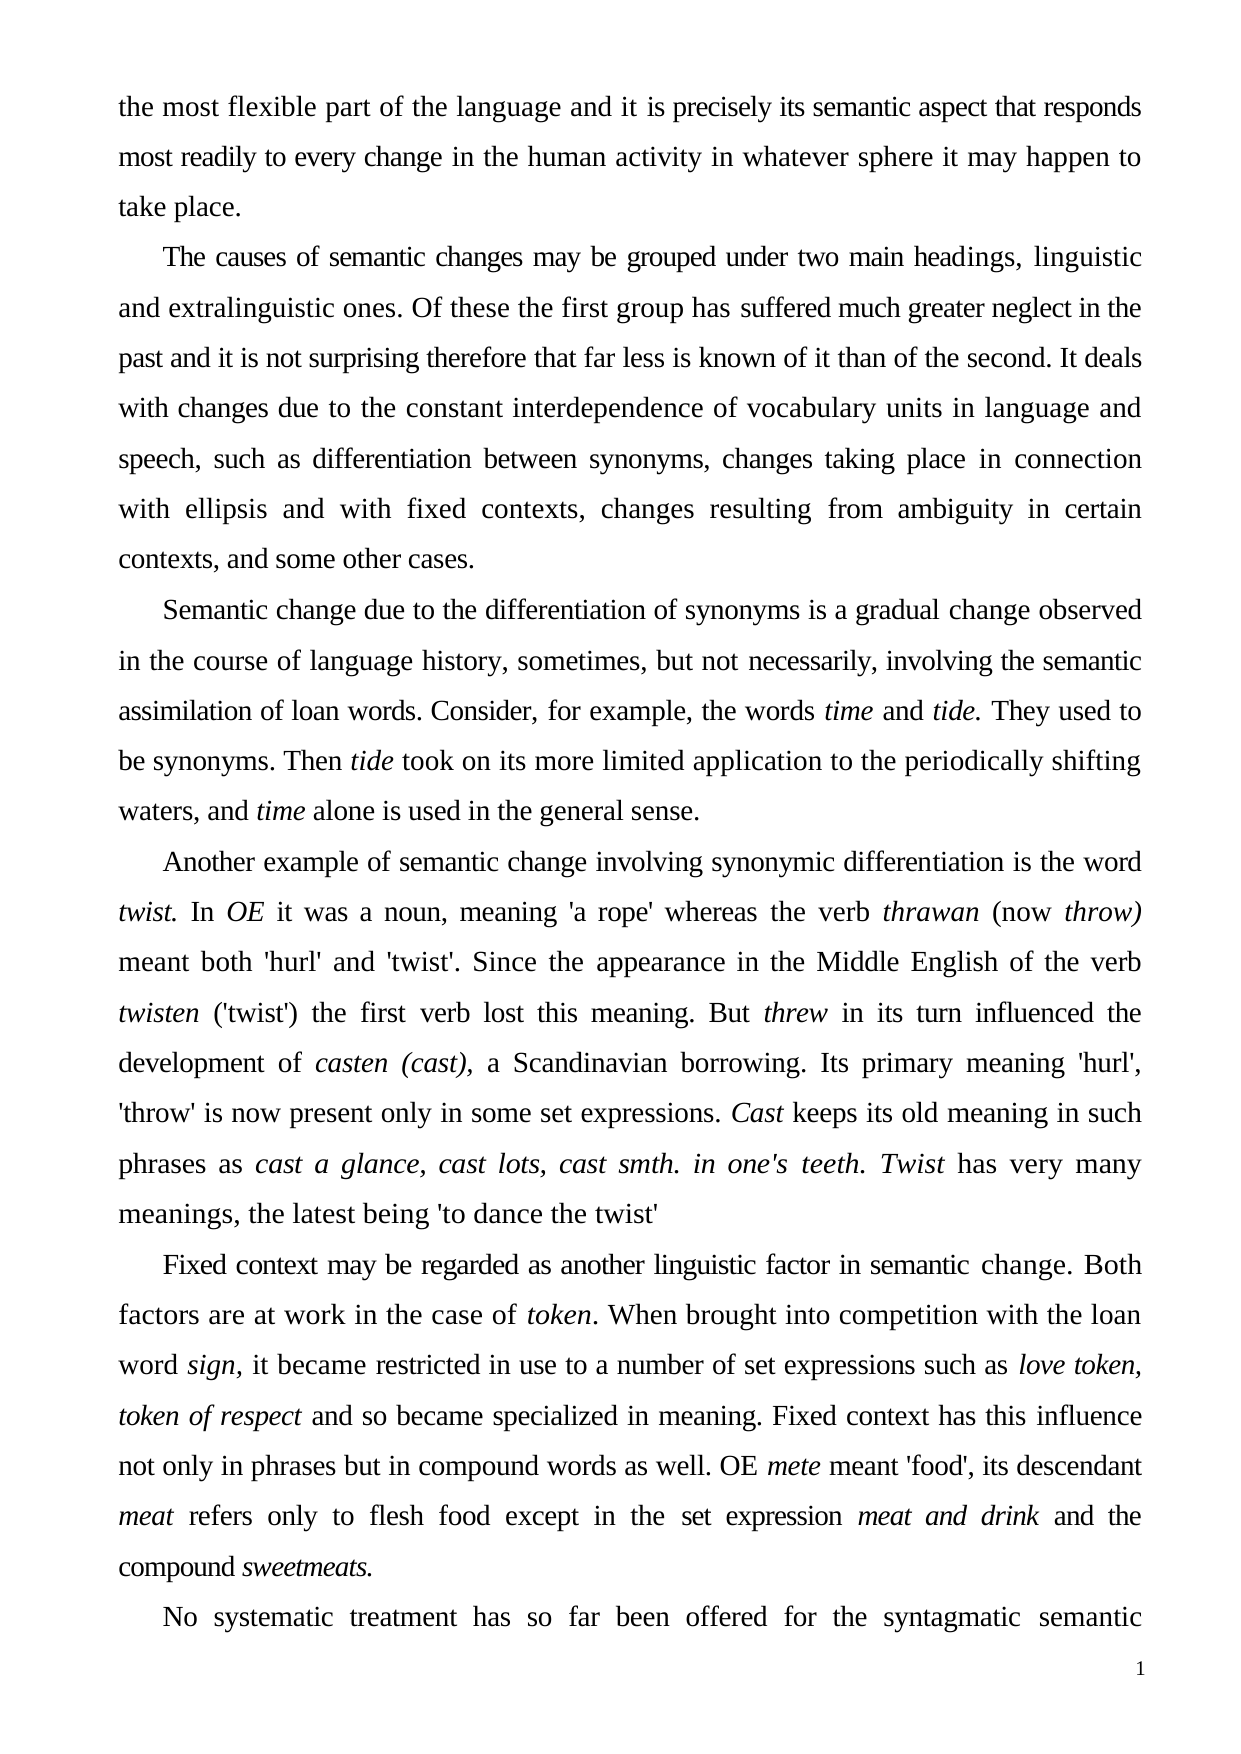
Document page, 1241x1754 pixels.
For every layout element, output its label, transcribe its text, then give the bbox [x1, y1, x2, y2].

text Another example of semantic change involving synonymic differentiation is the word twist. In OE it was a noun, meaning 'a rope' whereas the verb thrawan (now throw) meant both 'hurl' and 'twist'. Since the appearance in the Middle English of the verb twisten ('twist') the first verb lost this meaning. But threw in its turn influenced the development of casten (cast), a Scandinavian borrowing. Its primary meaning 'hurl', 'throw' is now present only in some set expressions. Cast keeps its old meaning in such phrases as cast a glance, cast lots, cast smth. in one's teeth. Twist has very many meanings, the latest being 'to dance the twist' [118, 844, 1142, 1229]
text Semantic change due to the differentiation of synonyms is a gradual change observed in the course of language history, sometimes, but not necessarily, involving the semantic assimilation of loan words. Consider, for example, the words time and tide. They used to be synonyms. Then tide took on its more limited application to the periodically shifting waters, and time alone is used in the general sense. [118, 592, 1142, 827]
text Fixed context may be regarded as another linguistic factor in semantic change. Both factors are at work in the case of token. When brought into competition with the loan word sign, it became restricted in use to a number of set expressions such as love token, token of respect and so became specialized in meaning. Fixed context has this influence not only in phrases but in compound words as well. OE mete meant 'food', its descendant meat refers only to flesh food except in the set expression meat and drink and the compound sweetmeats. [118, 1247, 1142, 1582]
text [118, 89, 1142, 223]
text The causes of semantic changes may be grouped under two main headings, linguistic and extralinguistic ones. Of these the first group has suffered much greater neglect in the past and it is not surprising therefore that far less is known of it than of the second. It deals with changes due to the constant interdependence of vocabulary units in language and speech, such as differentiation between synonyms, changes taking place in connection with ellipsis and with fixed contexts, changes resulting from ambiguity in certain contexts, and some other cases. [118, 239, 1142, 575]
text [118, 1599, 1142, 1633]
